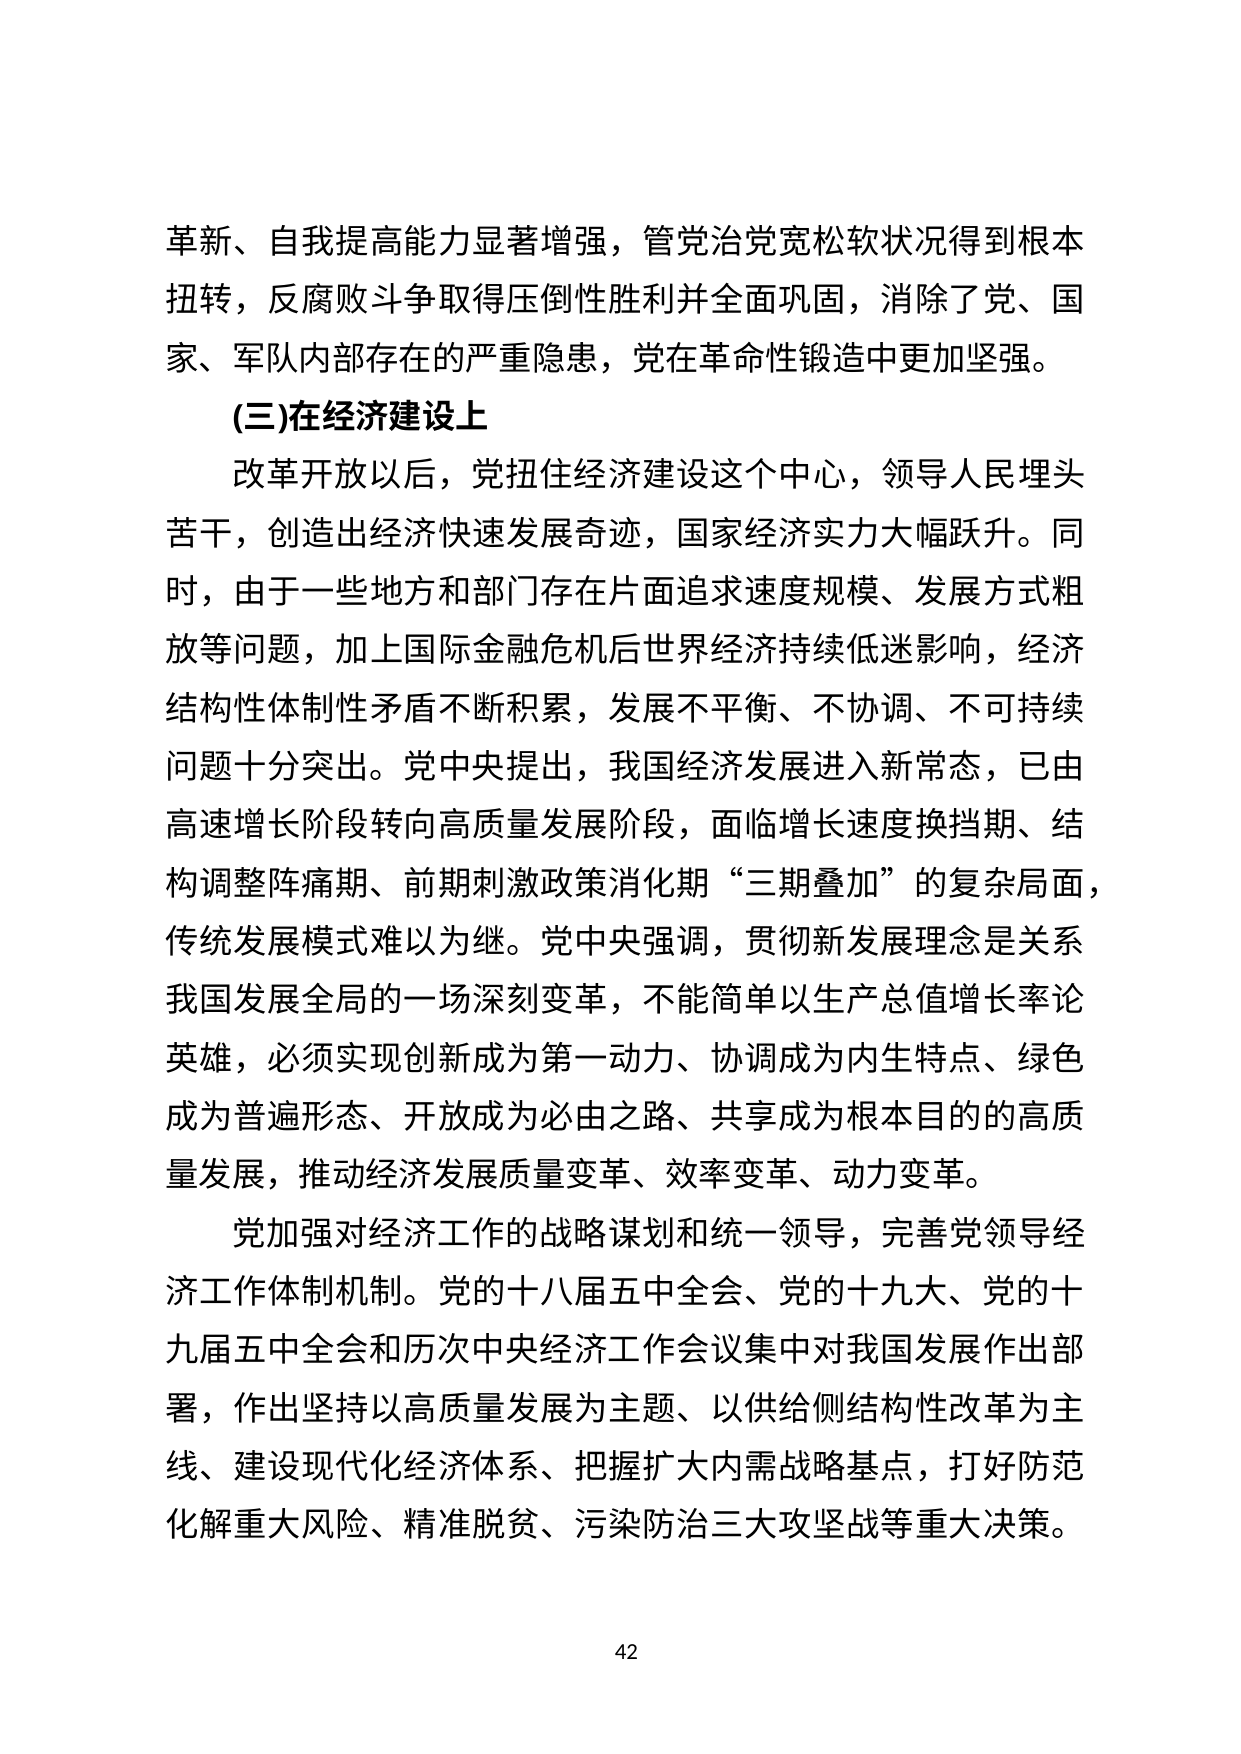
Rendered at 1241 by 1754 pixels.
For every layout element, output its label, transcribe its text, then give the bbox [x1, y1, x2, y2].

text (三)在经济建设上 [165, 382, 1087, 440]
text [165, 207, 1087, 382]
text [165, 1198, 1087, 1548]
text 改革开放以后，党扭住经济建设这个中心，领导人民埋头苦干，创造出经济快速发展奇迹，国家经济实力大幅跃升。同时，由于一些地方和部门存在片面追求速度规模、发展方式粗放等问题，加上国际金融危机后世界经济持续低迷影响，经济结构性体制性矛盾不断积累，发展不平衡、不协调、不可持续问题十分突出。党中央提出，我国经济发展进入新常态，已由高速增长阶段转向高质量发展阶段，面临增长速度换挡期、结构调整阵痛期、前期刺激政策消化期“三期叠加”的复杂局面，传统发展模式难以为继。党中央强调，贯彻新发展理念是关系我国发展全局的一场深刻变革，不能简单以生产总值增长率论英雄，必须实现创新成为第一动力、协调成为内生特点、绿色成为普遍形态、开放成为必由之路、共享成为根本目的的高质量发展，推动经济发展质量变革、效率变革、动力变革。 [165, 440, 1087, 1198]
